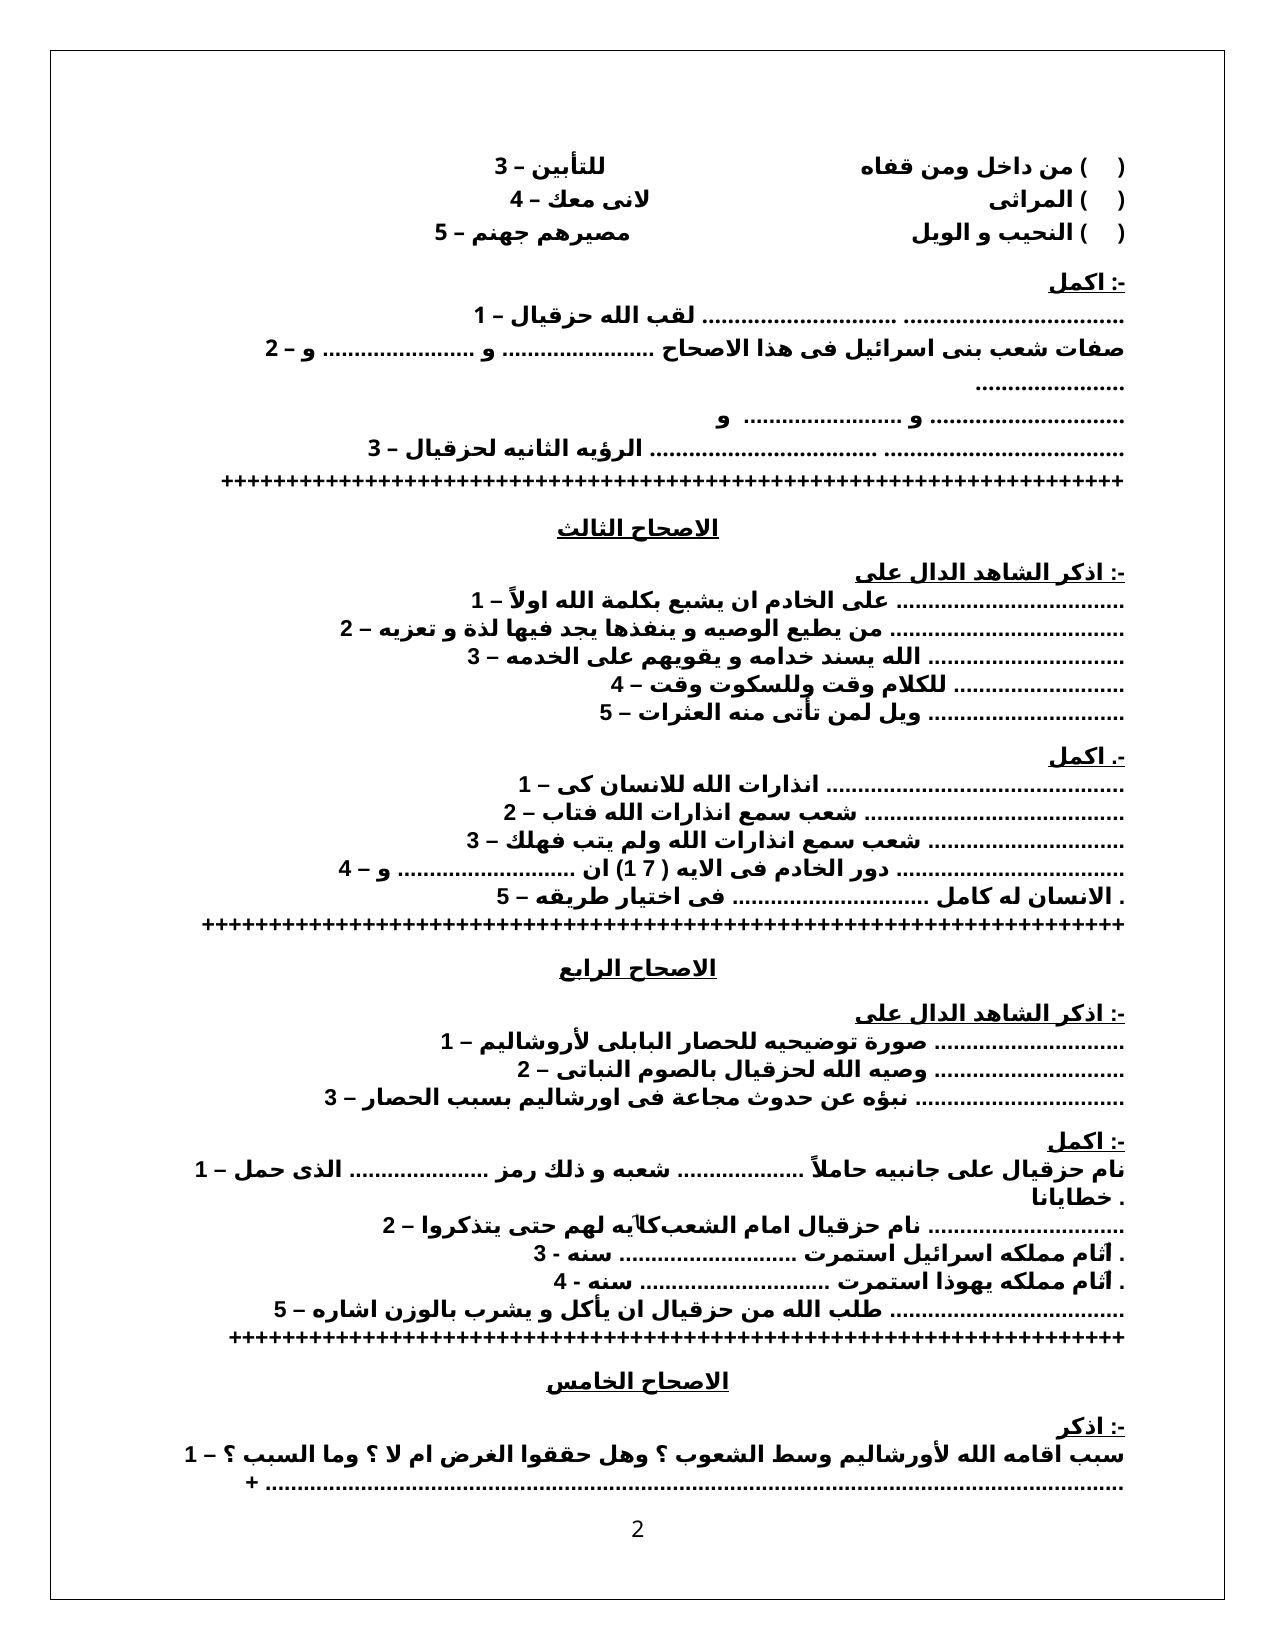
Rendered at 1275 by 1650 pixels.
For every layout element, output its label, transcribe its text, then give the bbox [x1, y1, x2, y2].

text اكمل :- 1 – لقب الله حزقيال .............................. .................................. 2 – صفات شعب بنى اسرائيل فى هذا الاصحاح ........................ و ........................ و ....................... و ......................... و .............................. 3 – الرؤيه الثانيه لحزقيال ................................... ..................................... +++++++++++++++++++++++++++++++++++++++++++++++++++++++++++++++++++++ [150, 266, 1125, 496]
text اذكر الشاهد الدال على :- 1 – على الخادم ان يشبع بكلمة الله اولاً .................................... 2 – من يطيع الوصيه و ينفذها يجد فيها لذة و تعزيه ..................................... 3 – الله يسند خدامه و يقويهم على الخدمه ............................... 4 – للكلام وقت وللسكوت وقت ........................... 5 – ويل لمن تأتى منه العثرات ............................... [150, 559, 1125, 725]
text الاصحاح الثالث [150, 514, 1125, 541]
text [150, 1413, 1125, 1495]
text اذكر الشاهد الدال على :- 1 – صورة توضيحيه للحصار البابلى لأروشاليم .............................. 2 – وصيه الله لحزقيال بالصوم النباتى .............................. 3 – نبؤه عن حدوث مجاعة فى اورشاليم بسبب الحصار ................................. [150, 1000, 1125, 1110]
text اكمل .- 1 – انذارات الله للانسان كى ............................................... 2 – شعب سمع انذارات الله فتاب ......................................... 3 – شعب سمع انذارات الله ولم يتب فهلك ............................... 4 – دور الخادم فى الايه ( 7 1) ان ............................ و .................................... 5 – الانسان له كامل ............................... فى اختيار طريقه . +++++++++++++++++++++++++++++++++++++++++++++++++++++++++++++++++++++ [150, 743, 1125, 937]
text الاصحاح الرابع [150, 955, 1125, 982]
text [150, 150, 1125, 247]
text اكمل :- 1 – نام حزقيال على جانبيه حاملاً .................... شعبه و ذلك رمز ...................... الذى حمل خطايانا . 2 – نام حزقيال امام الشعب كاࣤيه لهم حتى يتذكروا ............................... 3 - اࣤثام مملكه اسرائيل استمرت ............................ سنه . 4 - اࣤثام مملكه يهوذا استمرت .............................. سنه . 5 – طلب الله من حزقيال ان يأكل و يشرب بالوزن اشاره ..................................... +++++++++++++++++++++++++++++++++++++++++++++++++++++++++++++++++++ [150, 1128, 1125, 1350]
text الاصحاح الخامس [150, 1368, 1125, 1395]
